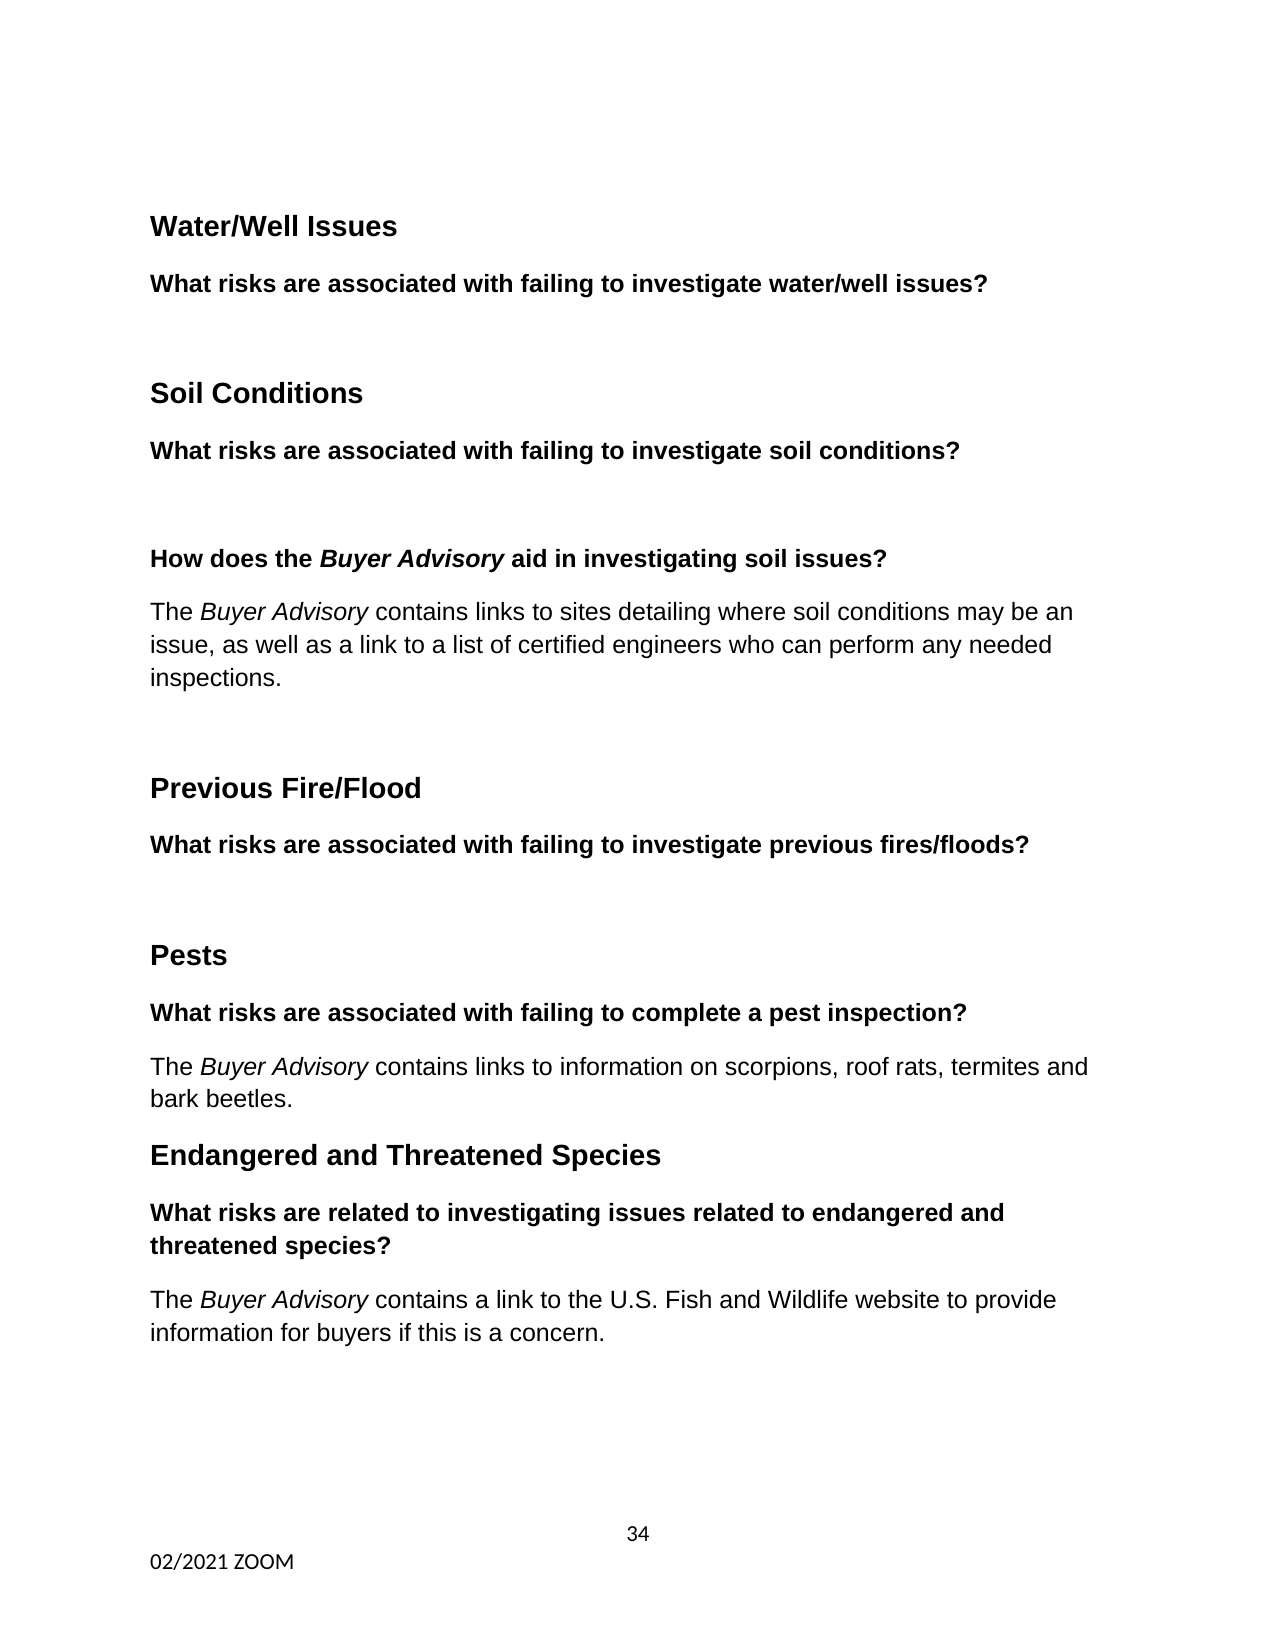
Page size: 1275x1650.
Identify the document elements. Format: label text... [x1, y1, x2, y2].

text Endangered and Threatened Species [150, 1138, 1125, 1172]
text Previous Fire/Flood [150, 771, 1125, 805]
text What risks are associated with failing to complete a pest inspection? [150, 998, 1125, 1026]
text What risks are associated with failing to investigate water/well issues? [150, 269, 1125, 297]
text The Buyer Advisory contains a link to the U.S. Fish and Wildlife website to provide information for buyers if this is a concern. [150, 1284, 1125, 1346]
text What risks are associated with failing to investigate soil conditions? [150, 436, 1125, 464]
text Soil Conditions [150, 376, 1125, 410]
text What risks are related to investigating issues related to endangered and threatened species? [150, 1198, 1125, 1259]
text Pests [150, 938, 1125, 972]
text The Buyer Advisory contains links to sites detailing where soil conditions may be an issue, as well as a link to a list of certified engineers who can perform any needed inspections. [150, 597, 1125, 692]
text Water/Well Issues [150, 209, 1125, 243]
text The Buyer Advisory contains links to information on scorpions, roof rats, termites and bark beetles. [150, 1051, 1125, 1113]
text How does the Buyer Advisory aid in investigating soil issues? [150, 543, 1125, 572]
text What risks are associated with failing to investigate previous fires/floods? [150, 831, 1125, 859]
